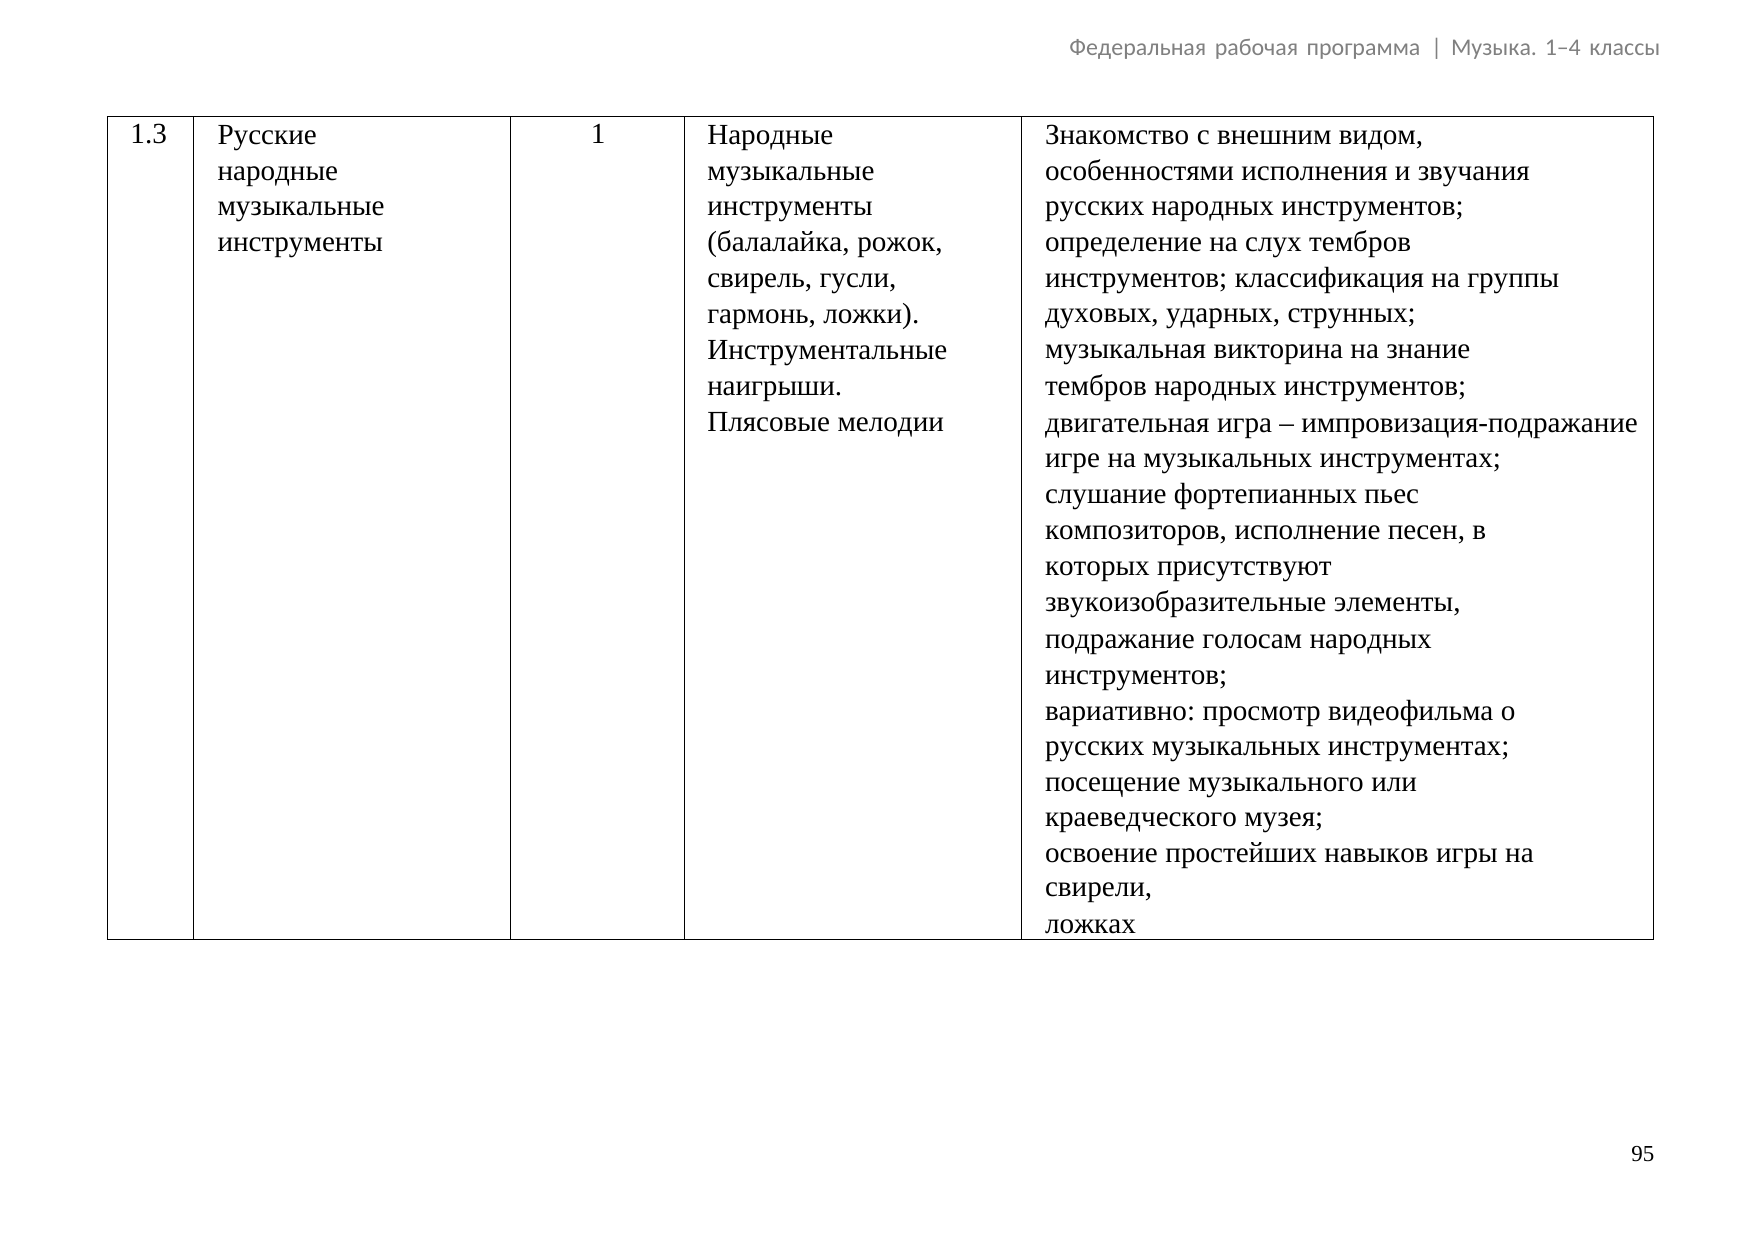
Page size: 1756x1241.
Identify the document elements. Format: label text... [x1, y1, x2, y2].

table_header Знакомство с внешним видом, особенностями исполнения и звучания русских народных инструментов; определение на слух тембров инструментов; классификация на группы духовых, ударных, струнных; музыкальная викторина на знание тембров народных инструментов; двигательная игра – импровизация-подражание игре на музыкальных инструментах; слушание фортепианных пьес композиторов, исполнение песен, в которых присутствуют звукоизобразительные элементы, подражание голосам народных инструментов; вариативно: просмотр видеофильма о русских музыкальных инструментах; посещение музыкального или краеведческого музея; освоение простейших навыков игры на свирели, ложках [1022, 117, 1653, 939]
table_header 1.3 [108, 117, 193, 939]
table_header Народные музыкальные инструменты (балалайка, рожок, свирель, гусли, гармонь, ложки). Инструментальные наигрыши. Плясовые мелодии [685, 117, 1021, 939]
table_header 1 [511, 117, 684, 939]
table_header Русские народные музыкальные инструменты [194, 117, 510, 939]
